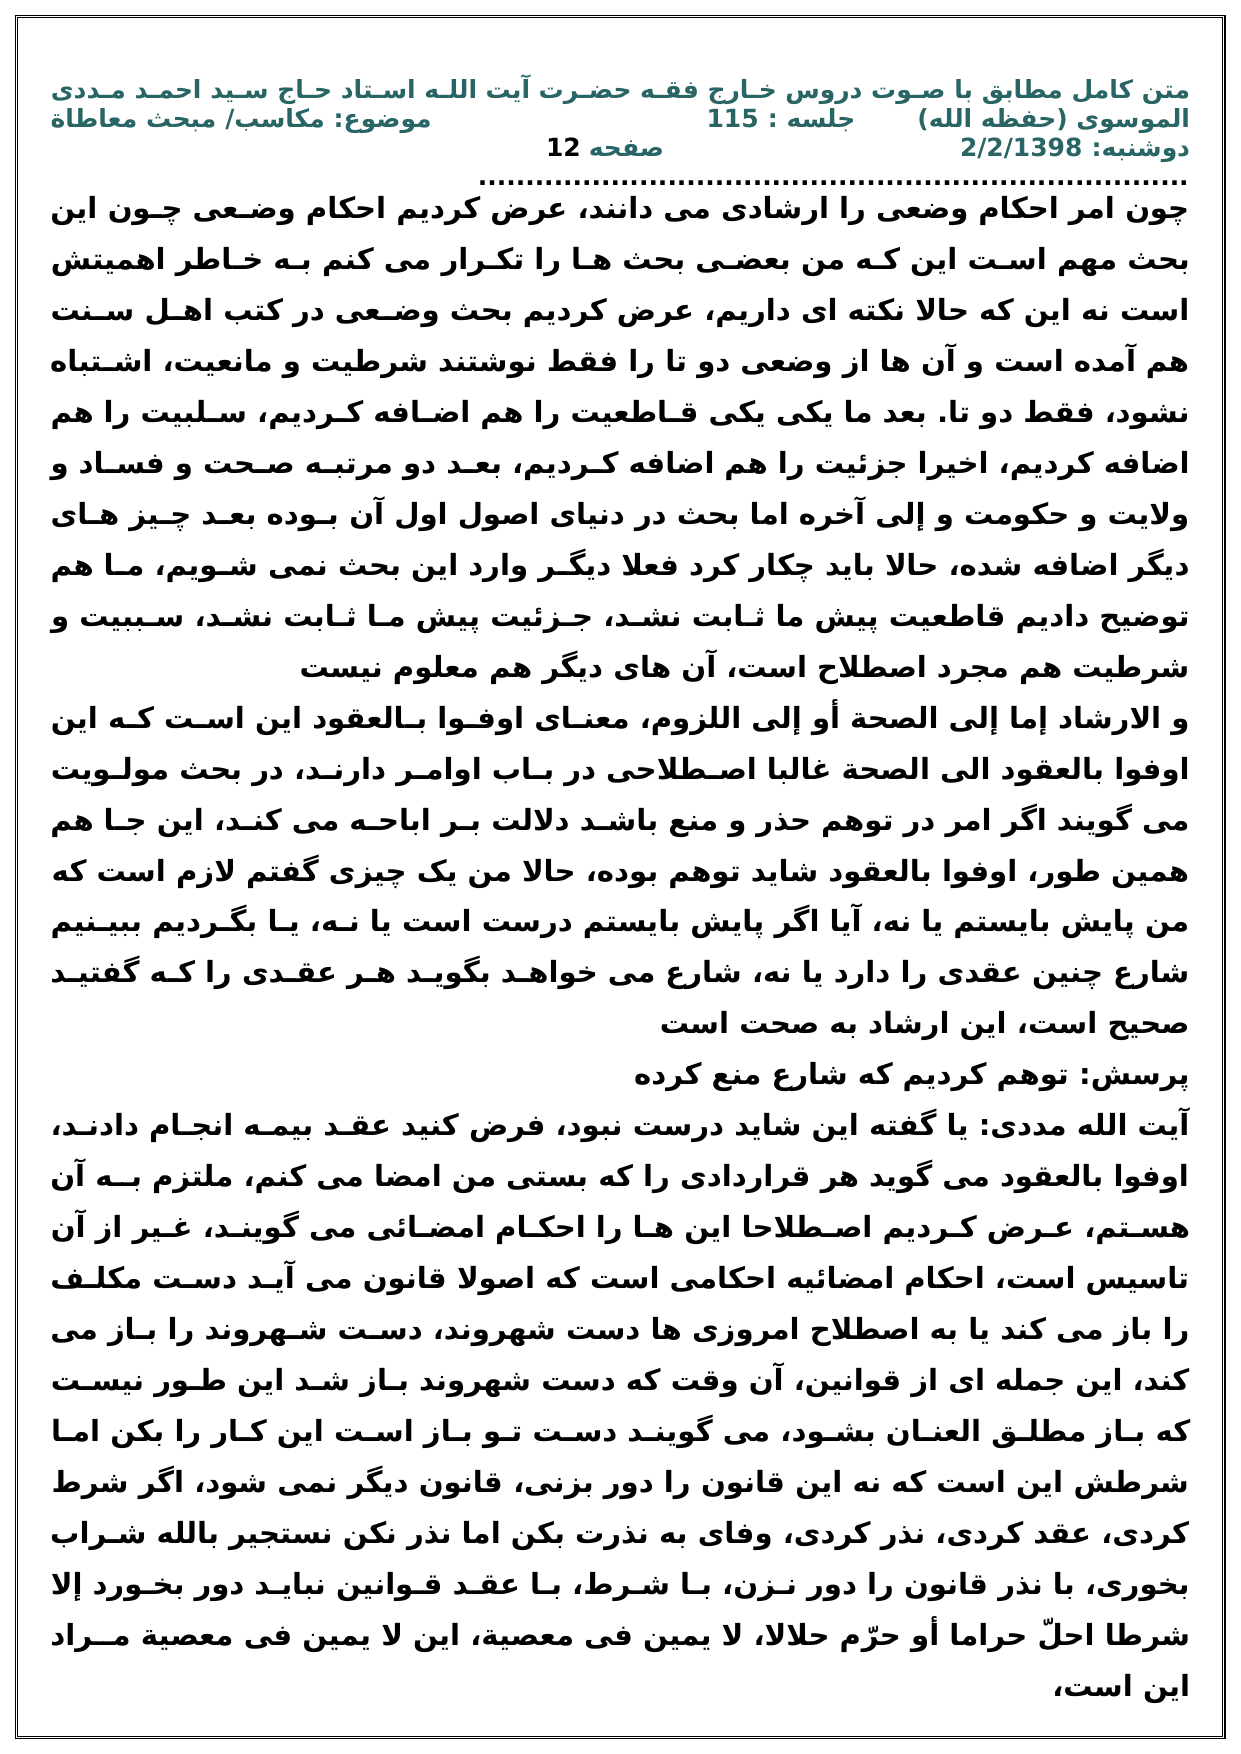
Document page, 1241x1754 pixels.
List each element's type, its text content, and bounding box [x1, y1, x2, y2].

text آیت الله مددی: یا گفته این شاید درست نبود، فرض کنید عقد بیمه انجام دادند، اوفوا بالعقود می گوید هر قراردادی را که بستی من امضا می کنم، ملتزم به آن هستم، عرض کردیم اصطلاحا این ها را احکام امضائی می گویند، غیر از آن تاسیس است، احکام امضائیه احکامی است که اصولا قانون می آید دست مکلف را باز می کند یا به اصطلاح امروزی ها دست شهروند، دست شهروند را باز می کند، این جمله ای از قوانین، آن وقت که دست شهروند باز شد این طور نیست که باز مطلق العنان بشود، می گویند دست تو باز است این کار را بکن اما شرطش این است که نه این قانون را دور بزنی، قانون دیگر نمی شود، اگر شرط کردی، عقد کردی، نذر کردی، وفای به نذرت بکن اما نذر نکن نستجیر بالله شراب بخوری، با نذر قانون را دور نزن، با شرط، با عقد قوانین نباید دور بخورد إلا شرطا احلّ حراما أو حرّم حلالا، لا یمین فی معصیة، این لا یمین فی معصیة مراد این است، [50, 1108, 1190, 1703]
text و الارشاد إما إلى الصحة أو إلى اللزوم، معنای اوفوا بالعقود این است که این اوفوا بالعقود الی الصحة غالبا اصطلاحی در باب اوامر دارند، در بحث مولویت می گویند اگر امر در توهم حذر و منع باشد دلالت بر اباحه می کند، این جا هم همین طور، اوفوا بالعقود شاید توهم بوده، حالا من یک چیزی گفتم لازم است که من پایش بایستم یا نه، آیا اگر پایش بایستم درست است یا نه، یا بگردیم ببینیم شارع چنین عقدی را دارد یا نه، شارع می خواهد بگوید هر عقدی را که گفتید صحیح است، این ارشاد به صحت است [50, 701, 1190, 1041]
text چون امر احکام وضعی را ارشادی می دانند، عرض کردیم احکام وضعی چون این بحث مهم است این که من بعضی بحث ها را تکرار می کنم به خاطر اهمیتش است نه این که حالا نکته ای داریم، عرض کردیم بحث وضعی در کتب اهل سنت هم آمده است و آن ها از وضعی دو تا را فقط نوشتند شرطیت و مانعیت، اشتباه نشود، فقط دو تا. بعد ما یکی یکی قاطعیت را هم اضافه کردیم، سلبیت را هم اضافه کردیم، اخیرا جزئیت را هم اضافه کردیم، بعد دو مرتبه صحت و فساد و ولایت و حکومت و إلی آخره اما بحث در دنیای اصول اول آن بوده بعد چیز های دیگر اضافه شده، حالا باید چکار کرد فعلا دیگر وارد این بحث نمی شویم، ما هم توضیح دادیم قاطعیت پیش ما ثابت نشد، جزئیت پیش ما ثابت نشد، سببیت و شرطیت هم مجرد اصطلاح است، آن های دیگر هم معلوم نیست [50, 192, 1190, 684]
text پرسش: توهم کردیم که شارع منع کرده [50, 1058, 1190, 1092]
